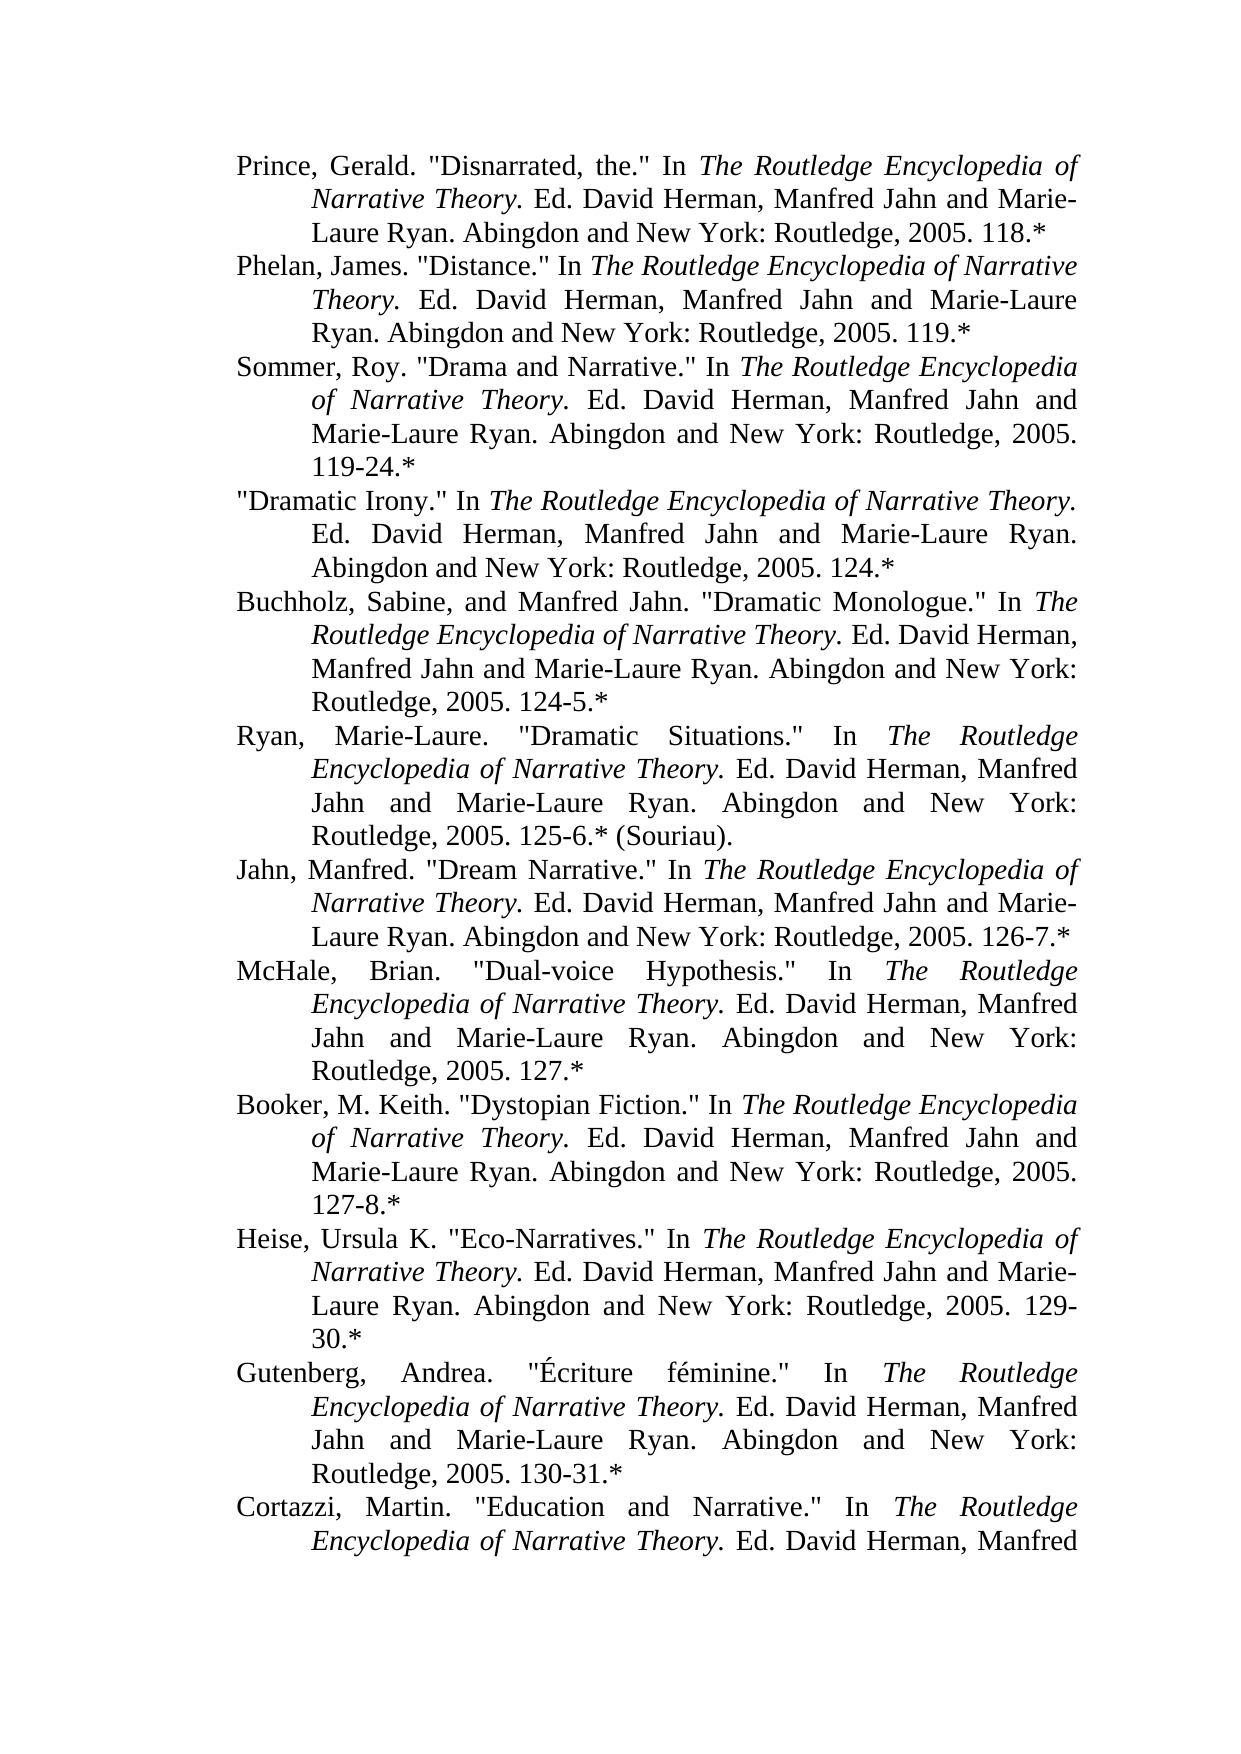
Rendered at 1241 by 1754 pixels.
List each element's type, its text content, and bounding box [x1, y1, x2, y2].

text Ryan, Marie-Laure. "Dramatic Situations." In The Routledge Encyclopedia of Narrative Theory. Ed. David Herman, Manfred Jahn and Marie-Laure Ryan. Abingdon and New York: Routledge, 2005. 125-6.* (Souriau). [236, 718, 1078, 852]
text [236, 1489, 1078, 1556]
text "Dramatic Irony." In The Routledge Encyclopedia of Narrative Theory. Ed. David Herman, Manfred Jahn and Marie-Laure Ryan. Abingdon and New York: Routledge, 2005. 124.* [236, 483, 1078, 584]
text Gutenberg, Andrea. "Écriture féminine." In The Routledge Encyclopedia of Narrative Theory. Ed. David Herman, Manfred Jahn and Marie-Laure Ryan. Abingdon and New York: Routledge, 2005. 130-31.* [236, 1355, 1078, 1489]
text Heise, Ursula K. "Eco-Narratives." In The Routledge Encyclopedia of Narrative Theory. Ed. David Herman, Manfred Jahn and Marie-Laure Ryan. Abingdon and New York: Routledge, 2005. 129-30.* [236, 1221, 1078, 1355]
text Prince, Gerald. "Disnarrated, the." In The Routledge Encyclopedia of Narrative Theory. Ed. David Herman, Manfred Jahn and Marie-Laure Ryan. Abingdon and New York: Routledge, 2005. 118.* [236, 148, 1078, 248]
text Sommer, Roy. "Drama and Narrative." In The Routledge Encyclopedia of Narrative Theory. Ed. David Herman, Manfred Jahn and Marie-Laure Ryan. Abingdon and New York: Routledge, 2005. 119-24.* [236, 349, 1078, 483]
text McHale, Brian. "Dual-voice Hypothesis." In The Routledge Encyclopedia of Narrative Theory. Ed. David Herman, Manfred Jahn and Marie-Laure Ryan. Abingdon and New York: Routledge, 2005. 127.* [236, 953, 1078, 1087]
text Jahn, Manfred. "Dream Narrative." In The Routledge Encyclopedia of Narrative Theory. Ed. David Herman, Manfred Jahn and Marie-Laure Ryan. Abingdon and New York: Routledge, 2005. 126-7.* [236, 852, 1078, 953]
text Booker, M. Keith. "Dystopian Fiction." In The Routledge Encyclopedia of Narrative Theory. Ed. David Herman, Manfred Jahn and Marie-Laure Ryan. Abingdon and New York: Routledge, 2005. 127-8.* [236, 1087, 1078, 1221]
text Phelan, James. "Distance." In The Routledge Encyclopedia of Narrative Theory. Ed. David Herman, Manfred Jahn and Marie-Laure Ryan. Abingdon and New York: Routledge, 2005. 119.* [236, 248, 1078, 349]
text Buchholz, Sabine, and Manfred Jahn. "Dramatic Monologue." In The Routledge Encyclopedia of Narrative Theory. Ed. David Herman, Manfred Jahn and Marie-Laure Ryan. Abingdon and New York: Routledge, 2005. 124-5.* [236, 584, 1078, 718]
